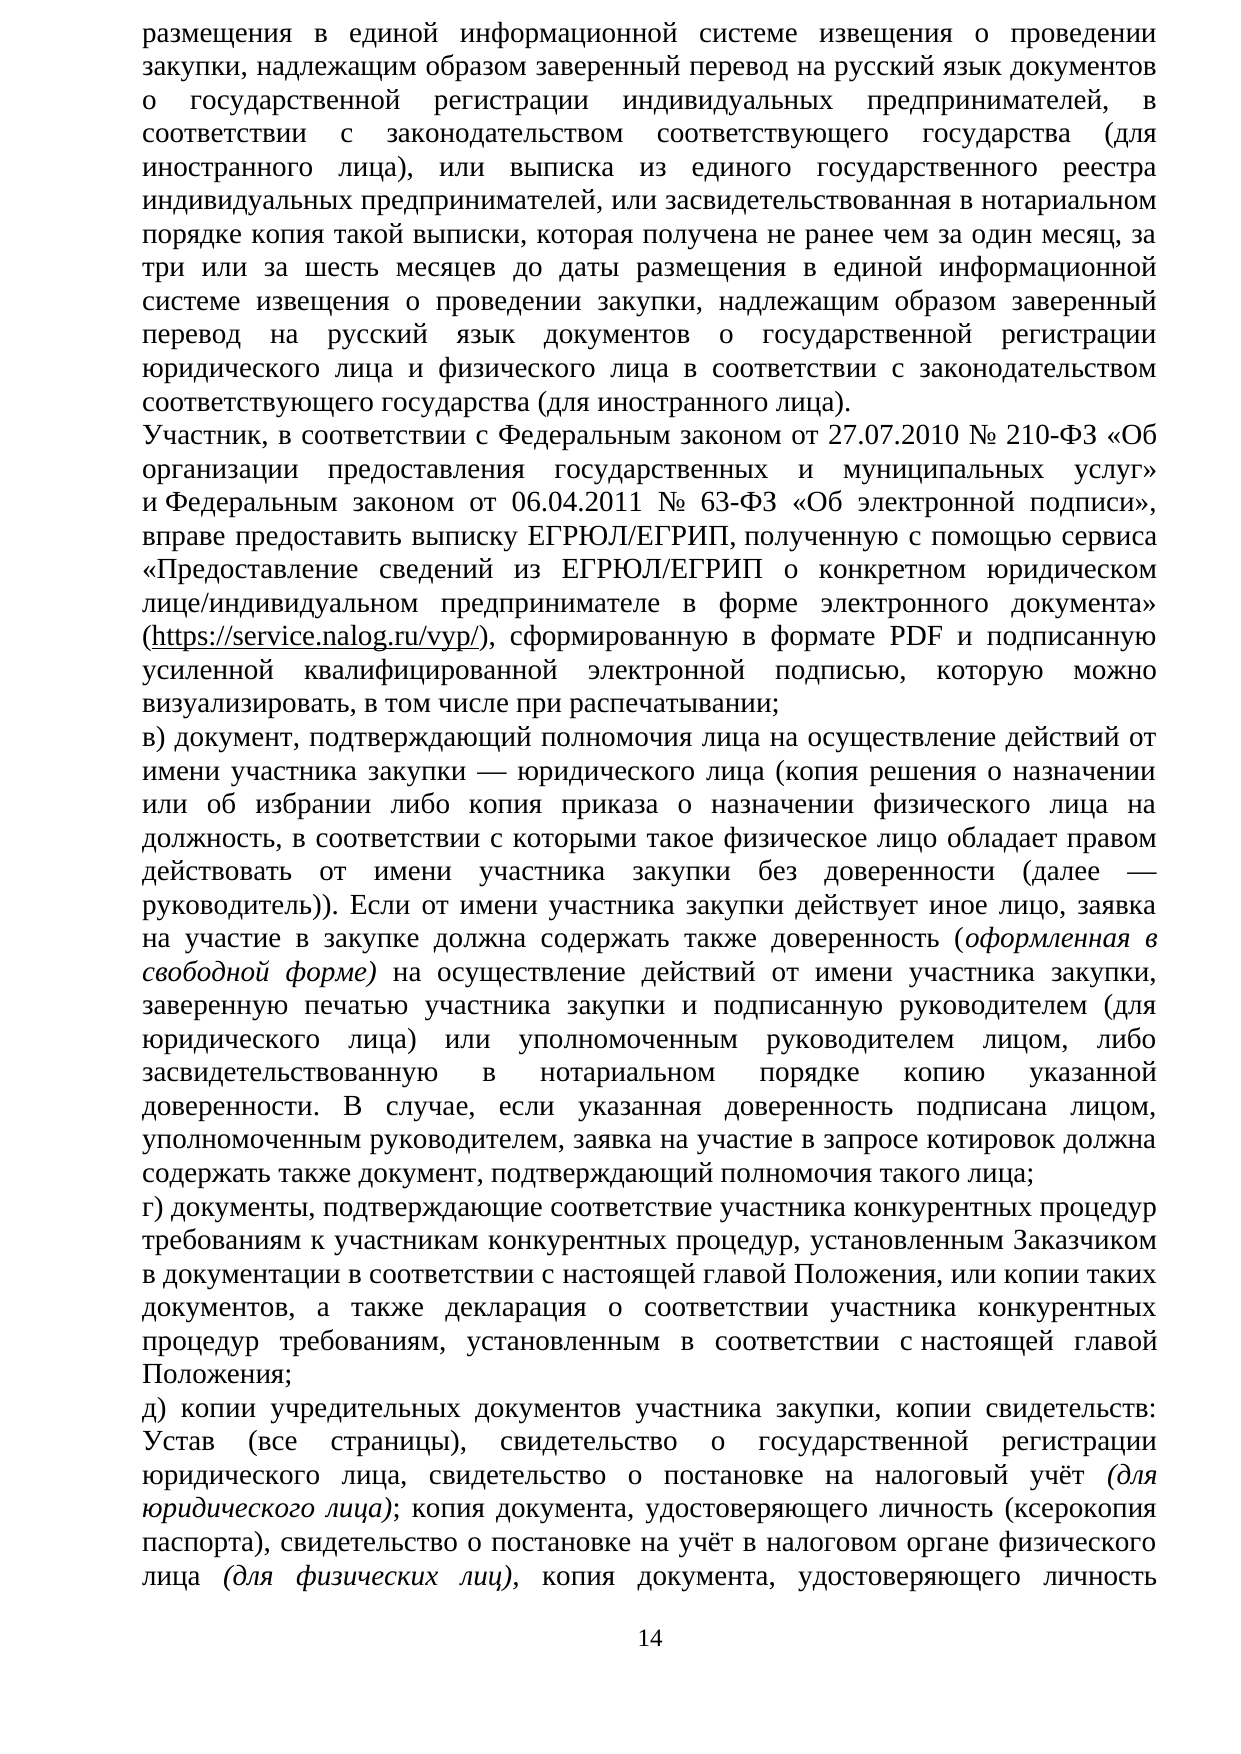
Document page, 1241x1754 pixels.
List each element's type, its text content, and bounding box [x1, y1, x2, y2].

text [142, 15, 1157, 417]
text Участник, в соответствии с Федеральным законом от 27.07.2010 № 210-ФЗ «Об организации предоставления государственных и муниципальных услуг» и Федеральным законом от 06.04.2011 № 63-ФЗ «Об электронной подписи», вправе предоставить выписку ЕГРЮЛ/ЕГРИП, полученную с помощью сервиса «Предоставление сведений из ЕГРЮЛ/ЕГРИП о конкретном юридическом лице/индивидуальном предпринимателе в форме электронного документа» (https://service.nalog.ru/vyp/), сформированную в формате PDF и подписанную усиленной квалифицированной электронной подписью, которую можно визуализировать, в том числе при распечатывании; [142, 417, 1157, 719]
text в) документ, подтверждающий полномочия лица на осуществление действий от имени участника закупки — юридического лица (копия решения о назначении или об избрании либо копия приказа о назначении физического лица на должность, в соответствии с которыми такое физическое лицо обладает правом действовать от имени участника закупки без доверенности (далее — руководитель)). Если от имени участника закупки действует иное лицо, заявка на участие в закупке должна содержать также доверенность (оформленная в свободной форме) на осуществление действий от имени участника закупки, заверенную печатью участника закупки и подписанную руководителем (для юридического лица) или уполномоченным руководителем лицом, либо засвидетельствованную в нотариальном порядке копию указанной доверенности. В случае, если указанная доверенность подписана лицом, уполномоченным руководителем, заявка на участие в запросе котировок должна содержать также документ, подтверждающий полномочия такого лица; [142, 719, 1157, 1189]
text г) документы, подтверждающие соответствие участника конкурентных процедур требованиям к участникам конкурентных процедур, установленным Заказчиком в документации в соответствии с настоящей главой Положения, или копии таких документов, а также декларация о соответствии участника конкурентных процедур требованиям, установленным в соответствии с настоящей главой Положения; [142, 1189, 1157, 1390]
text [142, 1390, 1157, 1591]
